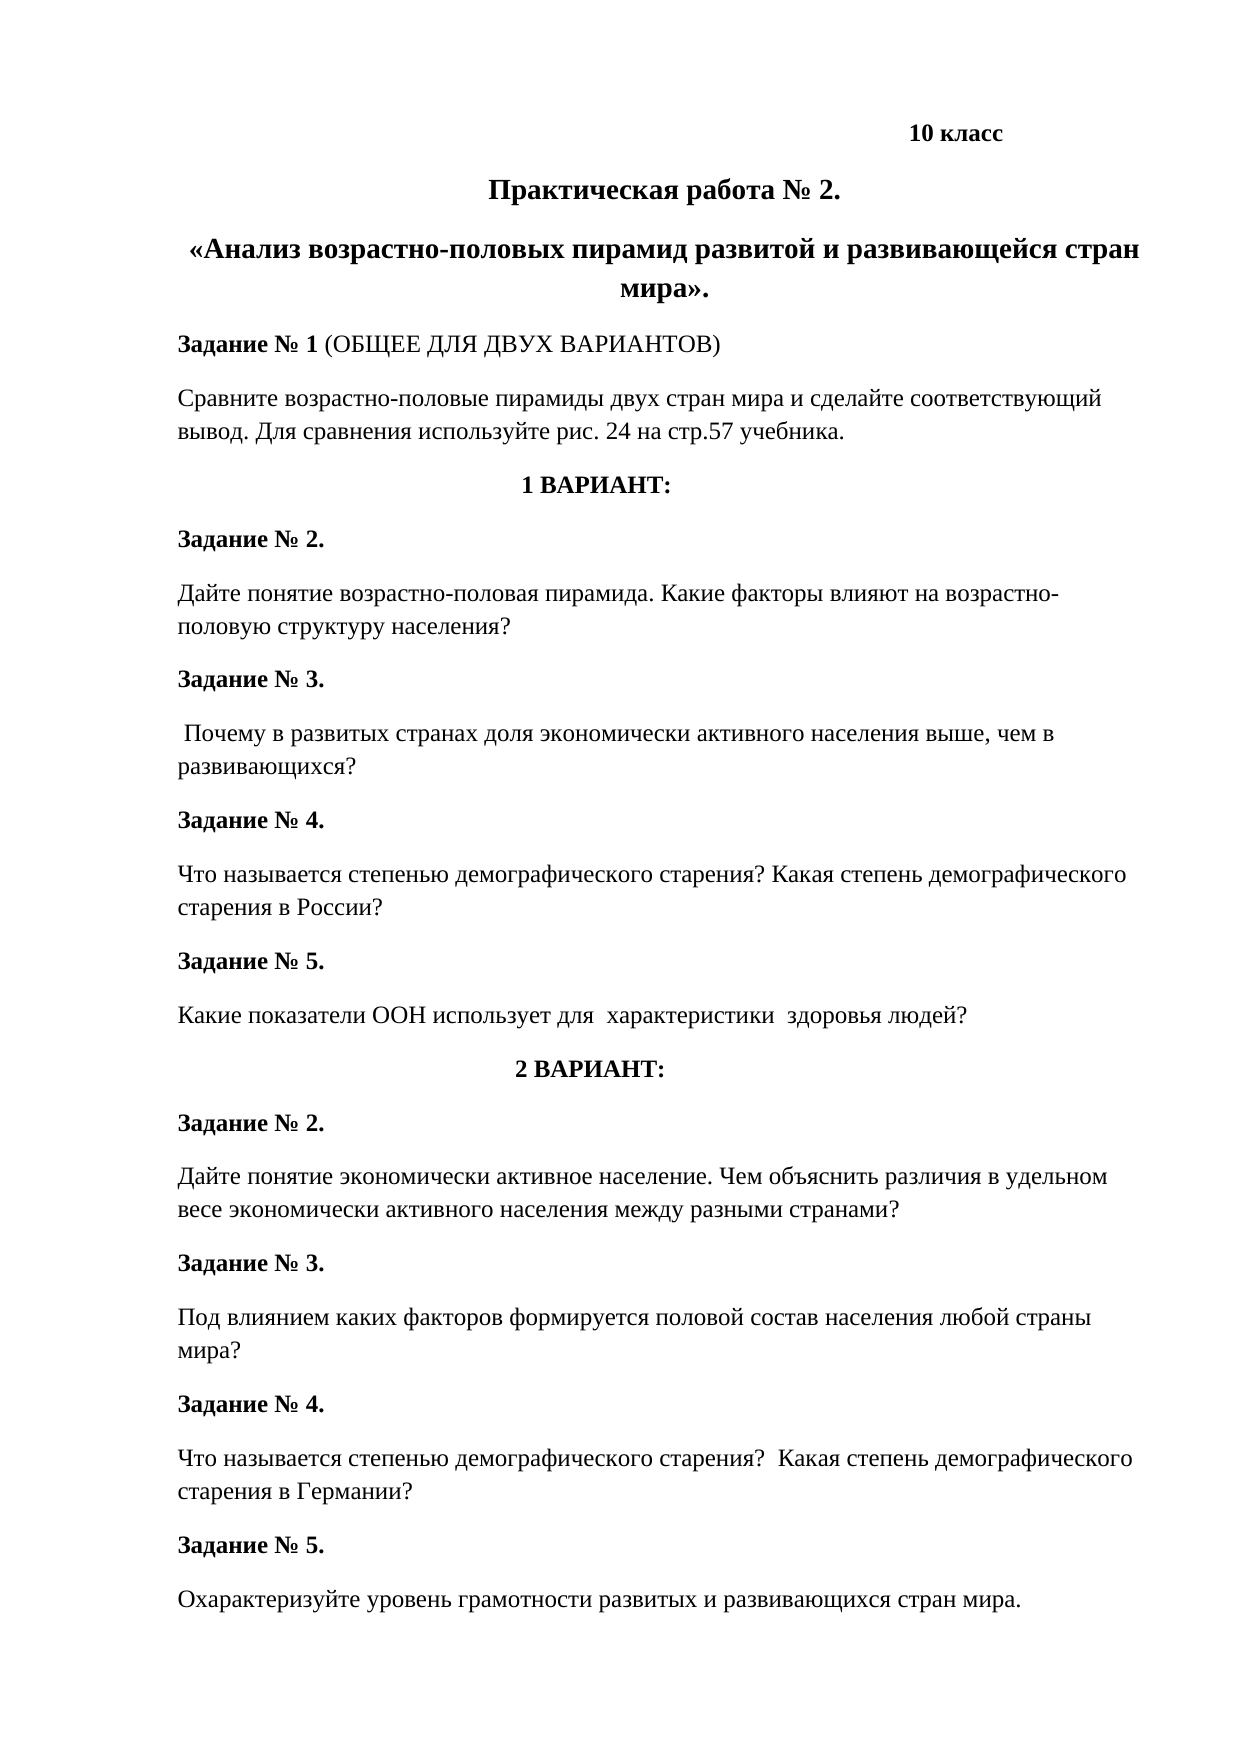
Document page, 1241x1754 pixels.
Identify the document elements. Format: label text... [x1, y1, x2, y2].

text Задание № 5. [177, 1530, 1152, 1558]
text Охарактеризуйте уровень грамотности развитых и развивающихся стран мира. [177, 1584, 1152, 1612]
text Задание № 4. [177, 805, 1152, 834]
text Какие показатели ООН использует для характеристики здоровья людей? [177, 1000, 1152, 1029]
text Что называется степенью демографического старения? Какая степень демографического старения в России? [177, 859, 1152, 921]
text Под влиянием каких факторов формируется половой состав населения любой страны мира? [177, 1302, 1152, 1364]
text Дайте понятие возрастно-половая пирамида. Какие факторы влияют на возрастно-половую структуру населения? [177, 578, 1152, 639]
text Дайте понятие экономически активное население. Чем объяснить различия в удельном весе экономически активного населения между разными странами? [177, 1161, 1152, 1223]
text Почему в развитых странах доля экономически активного населения выше, чем в развивающихся? [177, 718, 1152, 780]
text Задание № 3. [177, 1248, 1152, 1277]
text Задание № 5. [177, 946, 1152, 975]
text Что называется степенью демографического старения? Какая степень демографического старения в Германии? [177, 1443, 1152, 1505]
text Задание № 2. [177, 524, 1152, 553]
text Задание № 3. [177, 664, 1152, 693]
text Задание № 4. [177, 1389, 1152, 1418]
text Практическая работа № 2. [177, 172, 1152, 206]
text Задание № 1 (ОБЩЕЕ ДЛЯ ДВУХ ВАРИАНТОВ) [177, 329, 1152, 358]
text 2 ВАРИАНТ: [177, 1054, 1152, 1082]
text Задание № 2. [177, 1108, 1152, 1136]
text Сравните возрастно-половые пирамиды двух стран мира и сделайте соответствующий вывод. Для сравнения используйте рис. 24 на стр.57 учебника. [177, 383, 1152, 445]
text 1 ВАРИАНТ: [177, 470, 1152, 499]
text «Анализ возрастно-половых пирамид развитой и развивающейся стран мира». [177, 231, 1152, 303]
text 10 класс [177, 118, 1152, 147]
